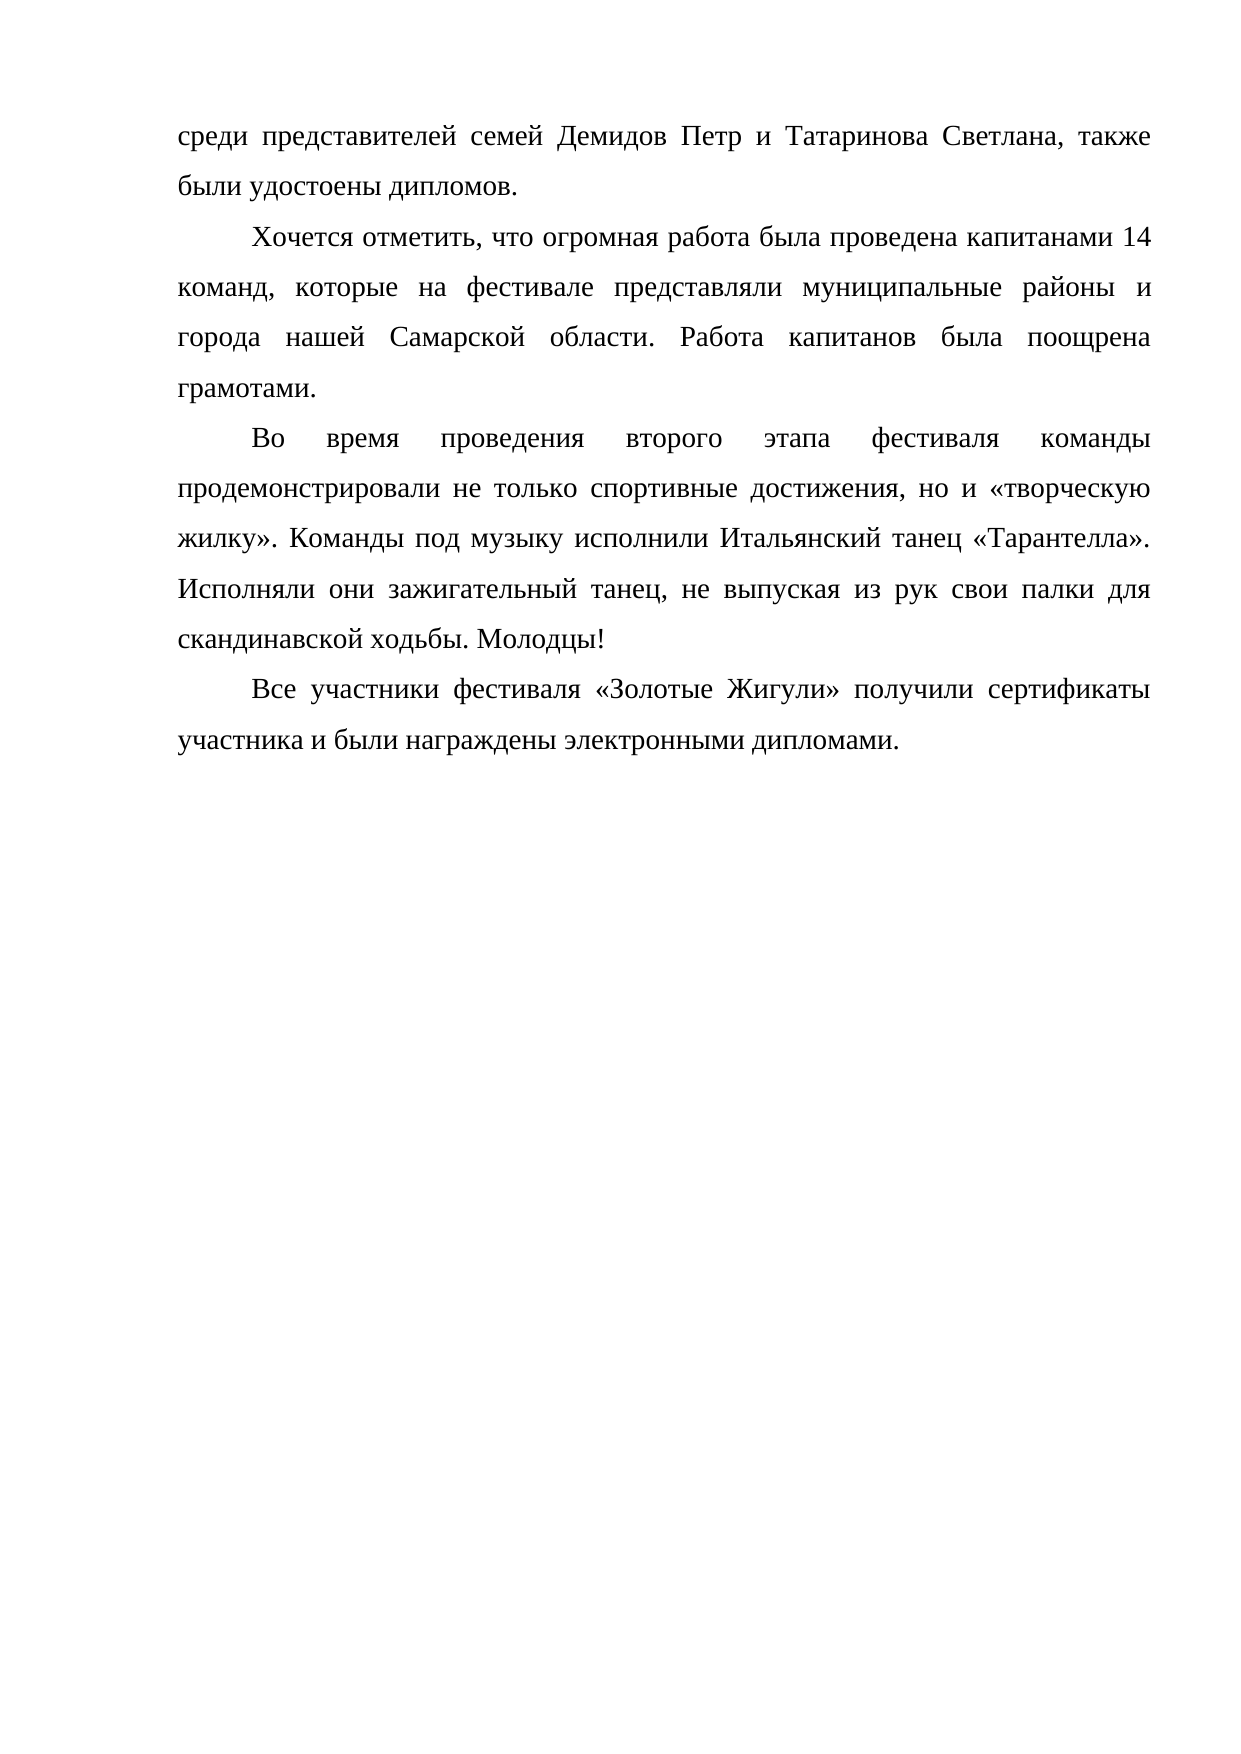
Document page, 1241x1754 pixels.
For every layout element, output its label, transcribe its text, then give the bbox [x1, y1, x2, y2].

text Хочется отметить, что огромная работа была проведена капитанами 14 команд, которые на фестивале представляли муниципальные районы и города нашей Самарской области. Работа капитанов была поощрена грамотами. [177, 219, 1152, 403]
text Во время проведения второго этапа фестиваля команды продемонстрировали не только спортивные достижения, но и «творческую жилку». Команды под музыку исполнили Итальянский танец «Тарантелла». Исполняли они зажигательный танец, не выпуская из рук свои палки для скандинавской ходьбы. Молодцы! [177, 420, 1152, 655]
text Все участники фестиваля «Золотые Жигули» получили сертификаты участника и были награждены электронными дипломами. [177, 672, 1152, 755]
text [177, 118, 1152, 202]
